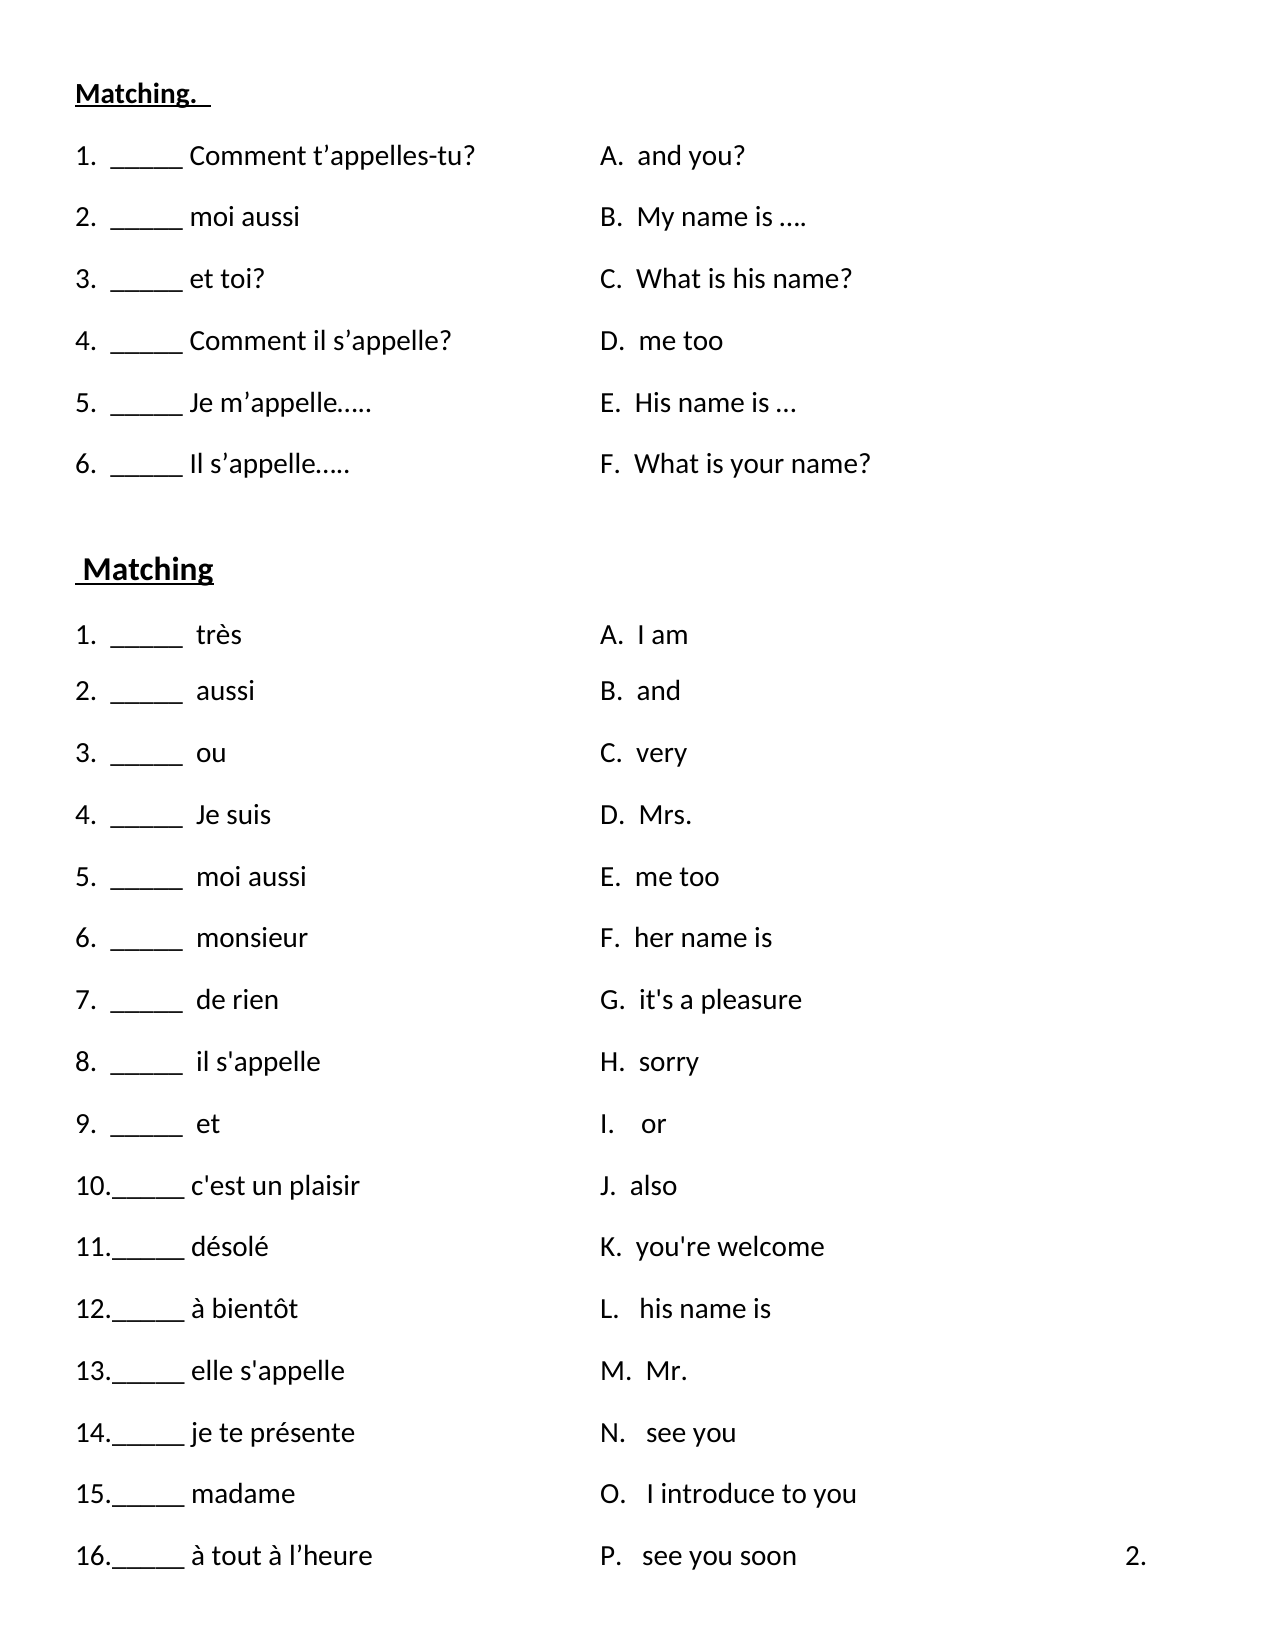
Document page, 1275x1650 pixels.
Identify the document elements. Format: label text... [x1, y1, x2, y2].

text 9. _____ et I. or [75, 1105, 1200, 1140]
text 2. _____ aussi B. and [75, 672, 1200, 708]
text 13._____ elle s'appelle M. Mr. [75, 1352, 1200, 1387]
text 5. _____ moi aussi E. me too [75, 858, 1200, 893]
text 8. _____ il s'appelle H. sorry [75, 1043, 1200, 1079]
text 16._____ à tout à l’heure P. see you soon 2. [75, 1537, 1200, 1573]
text 2. _____ moi aussi B. My name is …. [75, 198, 1200, 234]
text 14._____ je te présente N. see you [75, 1414, 1200, 1449]
text 3. _____ et toi? C. What is his name? [75, 260, 1200, 296]
text 15._____ madame O. I introduce to you [75, 1475, 1200, 1511]
text 1. _____ Comment t’appelles-tu? A. and you? [75, 137, 1200, 172]
text Matching [75, 548, 1200, 589]
text Matching. [75, 75, 1200, 111]
text 6. _____ Il s’appelle….. F. What is your name? [75, 446, 1200, 481]
text 6. _____ monsieur F. her name is [75, 919, 1200, 955]
text 12._____ à bientôt L. his name is [75, 1290, 1200, 1326]
text 11._____ désolé K. you're welcome [75, 1228, 1200, 1264]
text 7. _____ de rien G. it's a pleasure [75, 981, 1200, 1017]
text 4. _____ Comment il s’appelle? D. me too [75, 322, 1200, 358]
text 1. _____ très A. I am [75, 616, 1200, 652]
text 10._____ c'est un plaisir J. also [75, 1167, 1200, 1202]
text 3. _____ ou C. very [75, 734, 1200, 770]
text 4. _____ Je suis D. Mrs. [75, 796, 1200, 832]
text 5. _____ Je m’appelle….. E. His name is … [75, 384, 1200, 419]
